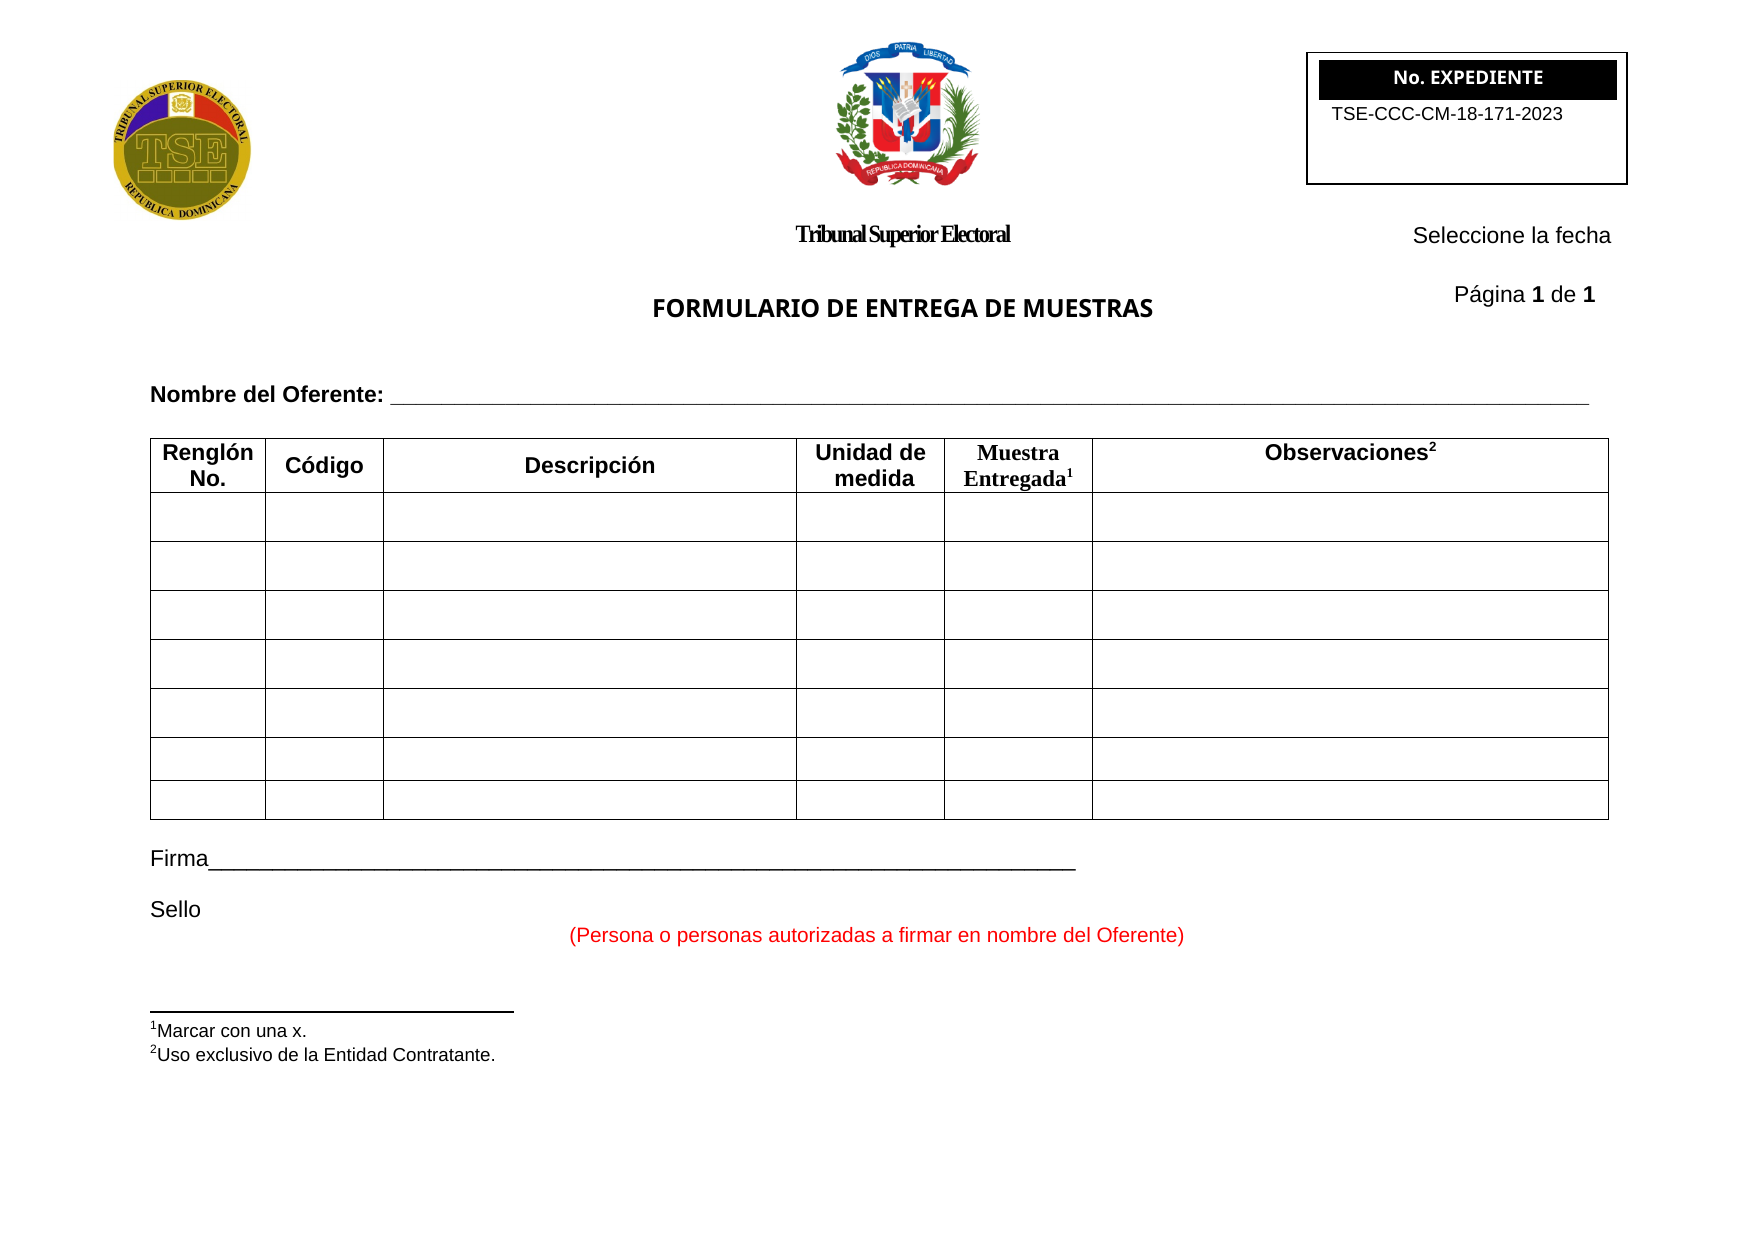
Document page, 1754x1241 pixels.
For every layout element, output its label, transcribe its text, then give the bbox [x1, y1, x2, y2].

table_cell [151, 781, 265, 819]
table_header Unidad de medida [797, 439, 944, 492]
table_cell [384, 542, 796, 590]
table_cell [797, 781, 944, 819]
text Firma____________________________________________________________________ [150, 845, 1604, 871]
table_cell [797, 591, 944, 639]
table_cell [384, 689, 796, 737]
table_cell [151, 493, 265, 541]
table_header Muestra Entregada [945, 439, 1092, 492]
table_cell [266, 689, 383, 737]
table_cell [151, 542, 265, 590]
table_cell [266, 591, 383, 639]
table_cell [945, 493, 1092, 541]
table_cell [151, 738, 265, 780]
table_cell [1093, 640, 1608, 688]
table_cell [384, 493, 796, 541]
table_cell [797, 542, 944, 590]
table_cell [945, 738, 1092, 780]
table_cell [266, 493, 383, 541]
table_cell [1093, 738, 1608, 780]
table_cell [151, 640, 265, 688]
table_header Descripción [384, 439, 796, 492]
table_cell [945, 640, 1092, 688]
table_cell [384, 640, 796, 688]
table_cell [266, 640, 383, 688]
table_cell [1093, 689, 1608, 737]
table_cell [266, 542, 383, 590]
table_header Observaciones [1093, 439, 1608, 492]
table_cell [945, 591, 1092, 639]
table_cell [266, 781, 383, 819]
text (Persona o personas autorizadas a firmar en nombre del Oferente) [150, 922, 1604, 946]
table_cell [151, 689, 265, 737]
table_cell [797, 640, 944, 688]
table_cell [797, 689, 944, 737]
text Sello [150, 896, 1604, 922]
table_header Renglón No. [151, 439, 265, 492]
table_cell [151, 591, 265, 639]
table_cell [384, 781, 796, 819]
table_cell [266, 738, 383, 780]
table_cell [1093, 781, 1608, 819]
table_cell [384, 591, 796, 639]
table_cell [1093, 542, 1608, 590]
picture [113, 80, 253, 221]
text Nombre del Oferente: ______________________________________________________________________________________________ [150, 381, 1604, 408]
picture [835, 41, 980, 186]
table_cell [945, 689, 1092, 737]
table_cell [945, 542, 1092, 590]
table_cell [384, 738, 796, 780]
table_cell [1093, 493, 1608, 541]
table_cell [1093, 591, 1608, 639]
table_cell [945, 781, 1092, 819]
table_cell [797, 738, 944, 780]
table_header Código [266, 439, 383, 492]
table_cell [797, 493, 944, 541]
